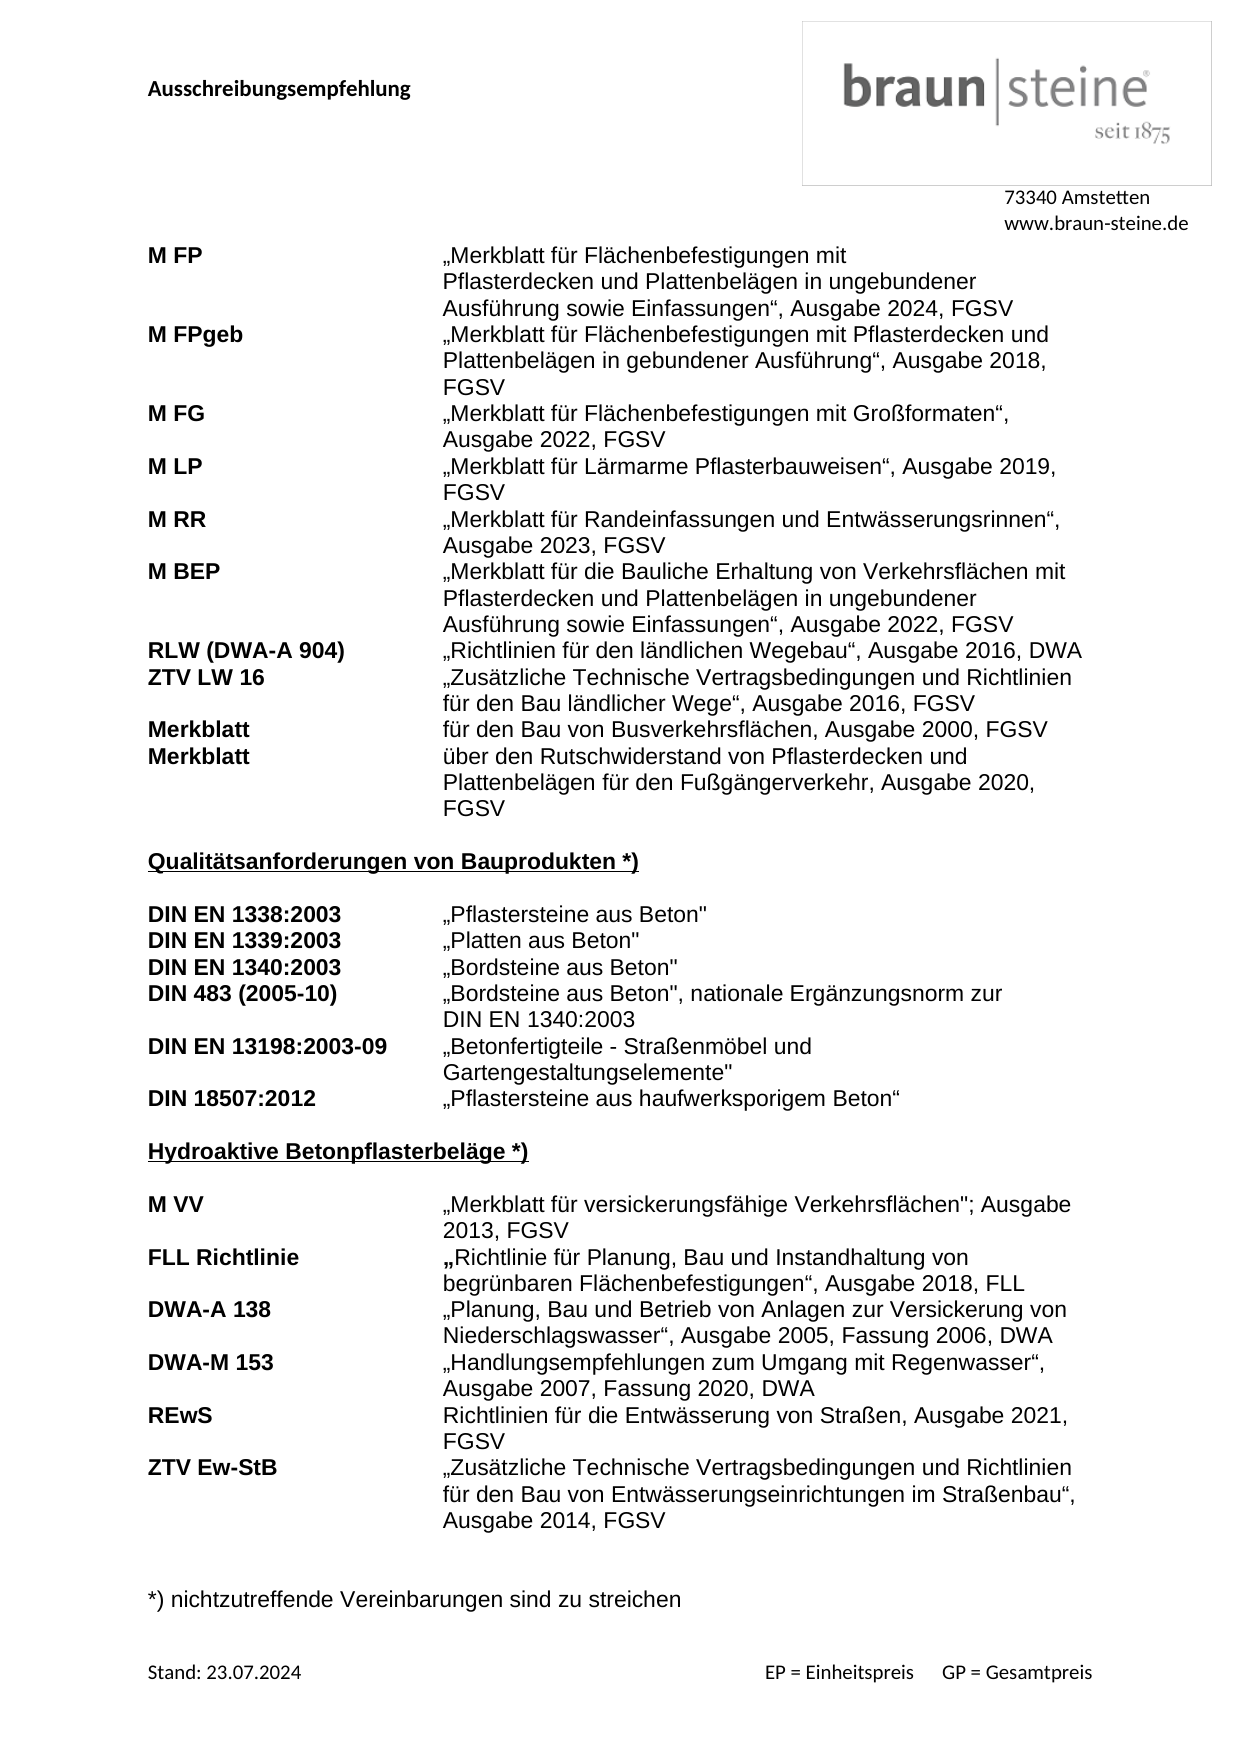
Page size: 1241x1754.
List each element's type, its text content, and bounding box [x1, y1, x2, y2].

text RLW (DWA-A 904) „Richtlinien für den ländlichen Wegebau“, Ausgabe 2016, DWA [148, 637, 1093, 664]
text DIN EN 13198:2003-09 „Betonfertigteile - Straßenmöbel und [148, 1033, 1093, 1059]
text M FP „Merkblatt für Flächenbefestigungen mit Pflasterdecken und Plattenbelägen in ungebundener Ausführung sowie Einfassungen“, Ausgabe 2024, FGSV [148, 242, 1093, 321]
text für den Bau ländlicher Wege“, Ausgabe 2016, FGSV [148, 690, 1093, 716]
text M LP „Merkblatt für Lärmarme Pflasterbauweisen“, Ausgabe 2019, FGSV [148, 453, 1093, 506]
text REwS Richtlinien für die Entwässerung von Straßen, Ausgabe 2021, FGSV [148, 1402, 1093, 1454]
text M RR „Merkblatt für Randeinfassungen und Entwässerungsrinnen“, Ausgabe 2023, FGSV [148, 506, 1093, 558]
text DIN EN 1339:2003 „Platten aus Beton" [148, 927, 1093, 953]
text M FG „Merkblatt für Flächenbefestigungen mit Großformaten“, Ausgabe 2022, FGSV [148, 400, 1093, 453]
text ZTV Ew-StB „Zusätzliche Technische Vertragsbedingungen und Richtlinien für den Bau von Entwässerungseinrichtungen im Straßenbau“, Ausgabe 2014, FGSV [148, 1454, 1093, 1533]
text DIN EN 1338:2003 „Pflastersteine aus Beton" [148, 901, 1093, 927]
text M BEP „Merkblatt für die Bauliche Erhaltung von Verkehrsflächen mit Pflasterdecken und Plattenbelägen in ungebundener Ausführung sowie Einfassungen“, Ausgabe 2022, FGSV [148, 558, 1093, 637]
text DIN EN 1340:2003 [148, 1006, 1093, 1033]
text DIN EN 1340:2003 „Bordsteine aus Beton" [148, 953, 1093, 980]
text Qualitätsanforderungen von Bauprodukten *) [148, 848, 1093, 874]
text ZTV LW 16 „Zusätzliche Technische Vertragsbedingungen und Richtlinien [148, 664, 1093, 690]
text FLL Richtlinie „Richtlinie für Planung, Bau und Instandhaltung von begrünbaren Flächenbefestigungen“, Ausgabe 2018, FLL [148, 1243, 1093, 1296]
text DIN 483 (2005-10) „Bordsteine aus Beton", nationale Ergänzungsnorm zur [148, 980, 1093, 1006]
text DWA-A 138 „Planung, Bau und Betrieb von Anlagen zur Versickerung von Niederschlagswasser“, Ausgabe 2005, Fassung 2006, DWA [148, 1296, 1093, 1349]
picture [793, 12, 1218, 191]
text M FPgeb „Merkblatt für Flächenbefestigungen mit Pflasterdecken und Plattenbelägen in gebundener Ausführung“, Ausgabe 2018, FGSV [148, 321, 1093, 400]
text M VV „Merkblatt für versickerungsfähige Verkehrsflächen"; Ausgabe 2013, FGSV [148, 1191, 1093, 1243]
text Merkblatt für den Bau von Busverkehrsflächen, Ausgabe 2000, FGSV [148, 716, 1093, 743]
text Merkblatt über den Rutschwiderstand von Pflasterdecken und Plattenbelägen für den Fußgängerverkehr, Ausgabe 2020, FGSV [148, 743, 1093, 822]
text Hydroaktive Betonpflasterbeläge *) [148, 1138, 1093, 1164]
text DIN 18507:2012 „Pflastersteine aus haufwerksporigem Beton“ [148, 1085, 1093, 1112]
text Gartengestaltungselemente" [148, 1059, 1093, 1085]
text DWA-M 153 „Handlungsempfehlungen zum Umgang mit Regenwasser“, Ausgabe 2007, Fassung 2020, DWA [148, 1349, 1093, 1402]
text *) nichtzutreffende Vereinbarungen sind zu streichen [148, 1586, 1093, 1612]
